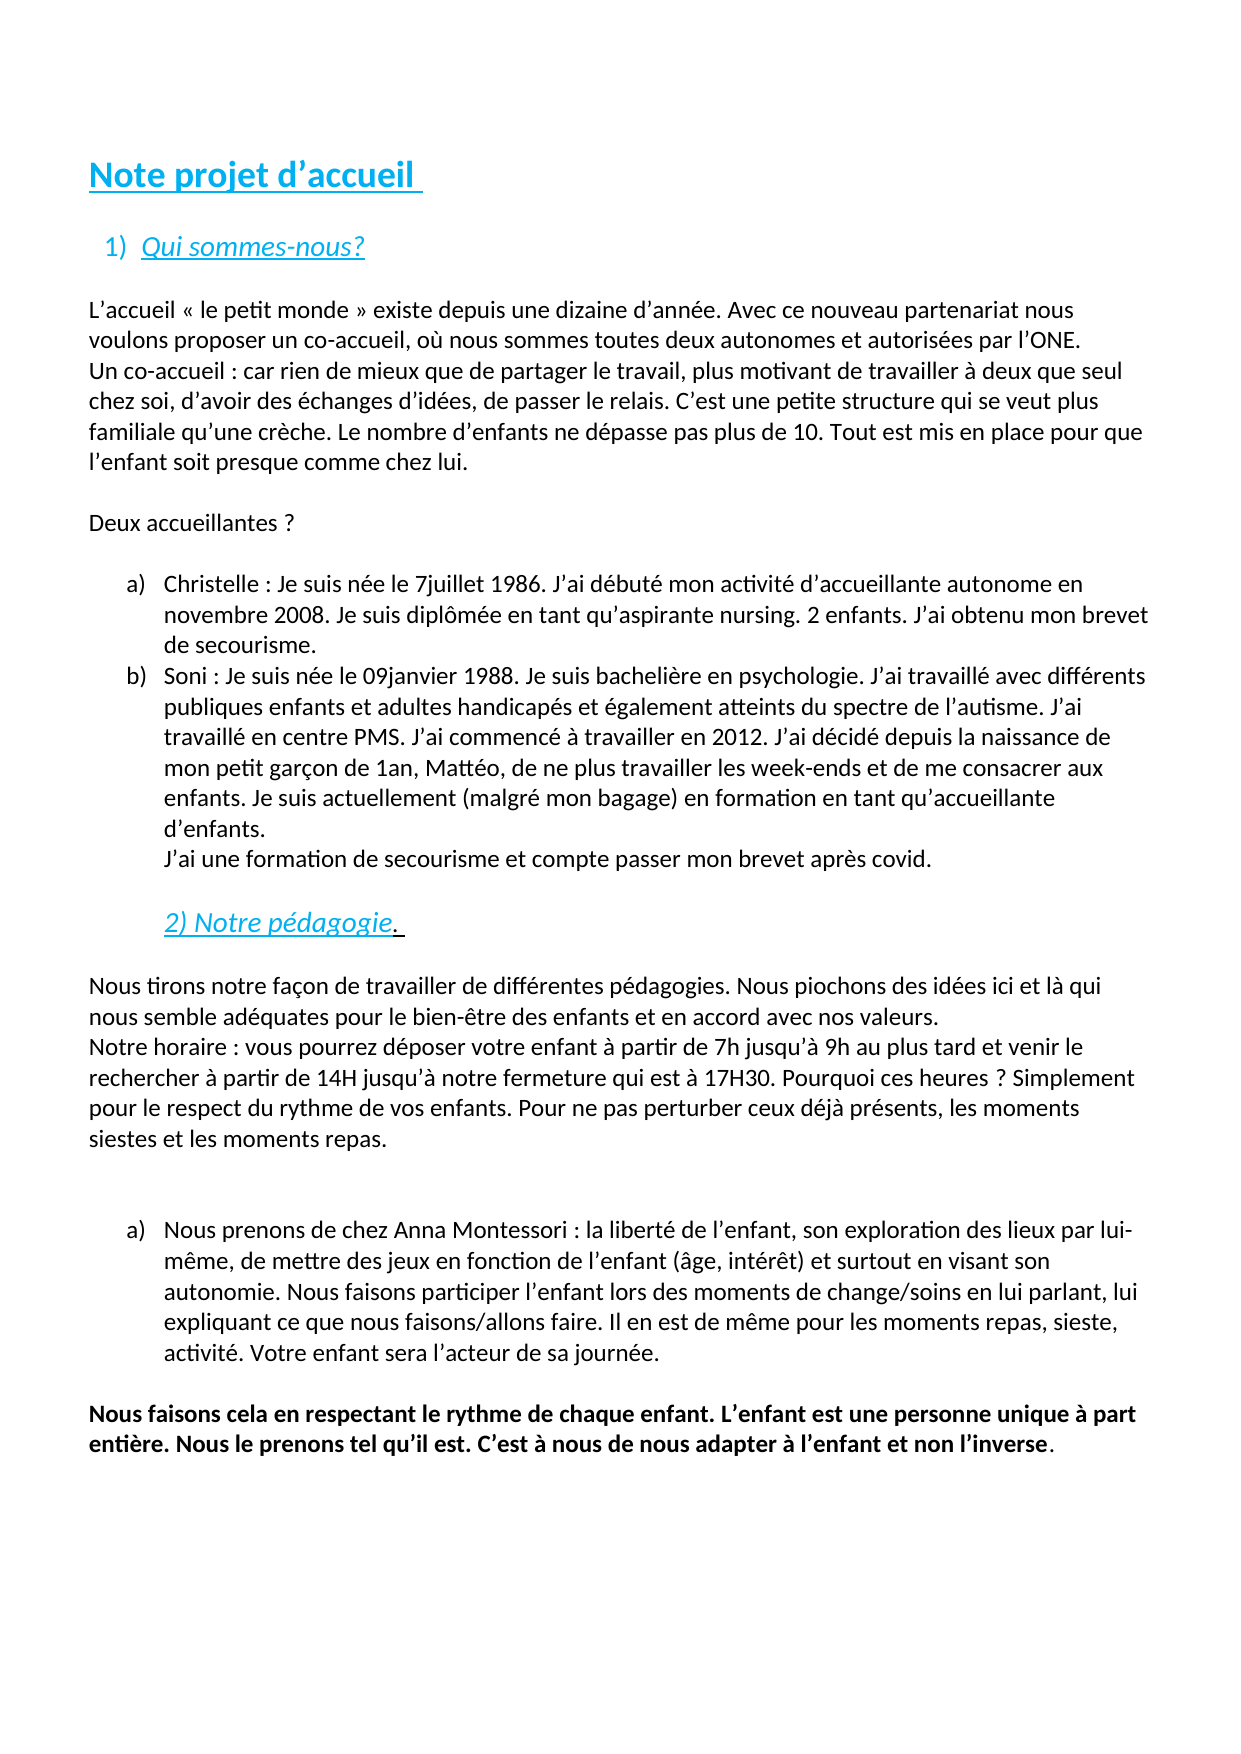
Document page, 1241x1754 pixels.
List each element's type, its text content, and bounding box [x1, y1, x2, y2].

text L’accueil « le petit monde » existe depuis une dizaine d’année. Avec ce nouveau partenariat nous voulons proposer un co-accueil, où nous sommes toutes deux autonomes et autorisées par l’ONE. [89, 294, 1152, 355]
list Soni : Je suis née le 09janvier 1988. Je suis bachelière en psychologie. J’ai travaillé avec différents publiques enfants et adultes handicapés et également atteints du spectre de l’autisme. J’ai travaillé en centre PMS. J’ai commencé à travailler en 2012. J’ai décidé depuis la naissance de mon petit garçon de 1an, Mattéo, de ne plus travailler les week-ends et de me consacrer aux enfants. Je suis actuellement (malgré mon bagage) en formation en tant qu’accueillante d’enfants. [126, 660, 1152, 843]
list Qui sommes-nous? [103, 228, 1152, 263]
text Nous tirons notre façon de travailler de différentes pédagogies. Nous piochons des idées ici et là qui nous semble adéquates pour le bien-être des enfants et en accord avec nos valeurs. [89, 970, 1152, 1031]
text Note projet d’accueil [89, 151, 1152, 197]
list Christelle : Je suis née le 7juillet 1986. J’ai débuté mon activité d’accueillante autonome en novembre 2008. Je suis diplômée en tant qu’aspirante nursing. 2 enfants. J’ai obtenu mon brevet de secourisme. [126, 568, 1152, 660]
text J’ai une formation de secourisme et compte passer mon brevet après covid. [164, 843, 1152, 874]
text 2) Notre pédagogie. [164, 904, 1152, 940]
text Nous faisons cela en respectant le rythme de chaque enfant. L’enfant est une personne unique à part entière. Nous le prenons tel qu’il est. C’est à nous de nous adapter à l’enfant et non l’inverse. [89, 1398, 1152, 1459]
list Nous prenons de chez Anna Montessori : la liberté de l’enfant, son exploration des lieux par lui-même, de mettre des jeux en fonction de l’enfant (âge, intérêt) et surtout en visant son autonomie. Nous faisons participer l’enfant lors des moments de change/soins en lui parlant, lui expliquant ce que nous faisons/allons faire. Il en est de même pour les moments repas, sieste, activité. Votre enfant sera l’acteur de sa journée. [126, 1214, 1152, 1367]
text Notre horaire : vous pourrez déposer votre enfant à partir de 7h jusqu’à 9h au plus tard et venir le rechercher à partir de 14H jusqu’à notre fermeture qui est à 17H30. Pourquoi ces heures ? Simplement pour le respect du rythme de vos enfants. Pour ne pas perturber ceux déjà présents, les moments siestes et les moments repas. [89, 1031, 1152, 1153]
text Deux accueillantes ? [89, 507, 1152, 538]
text Un co-accueil : car rien de mieux que de partager le travail, plus motivant de travailler à deux que seul chez soi, d’avoir des échanges d’idées, de passer le relais. C’est une petite structure qui se veut plus familiale qu’une crèche. Le nombre d’enfants ne dépasse pas plus de 10. Tout est mis en place pour que l’enfant soit presque comme chez lui. [89, 355, 1152, 477]
